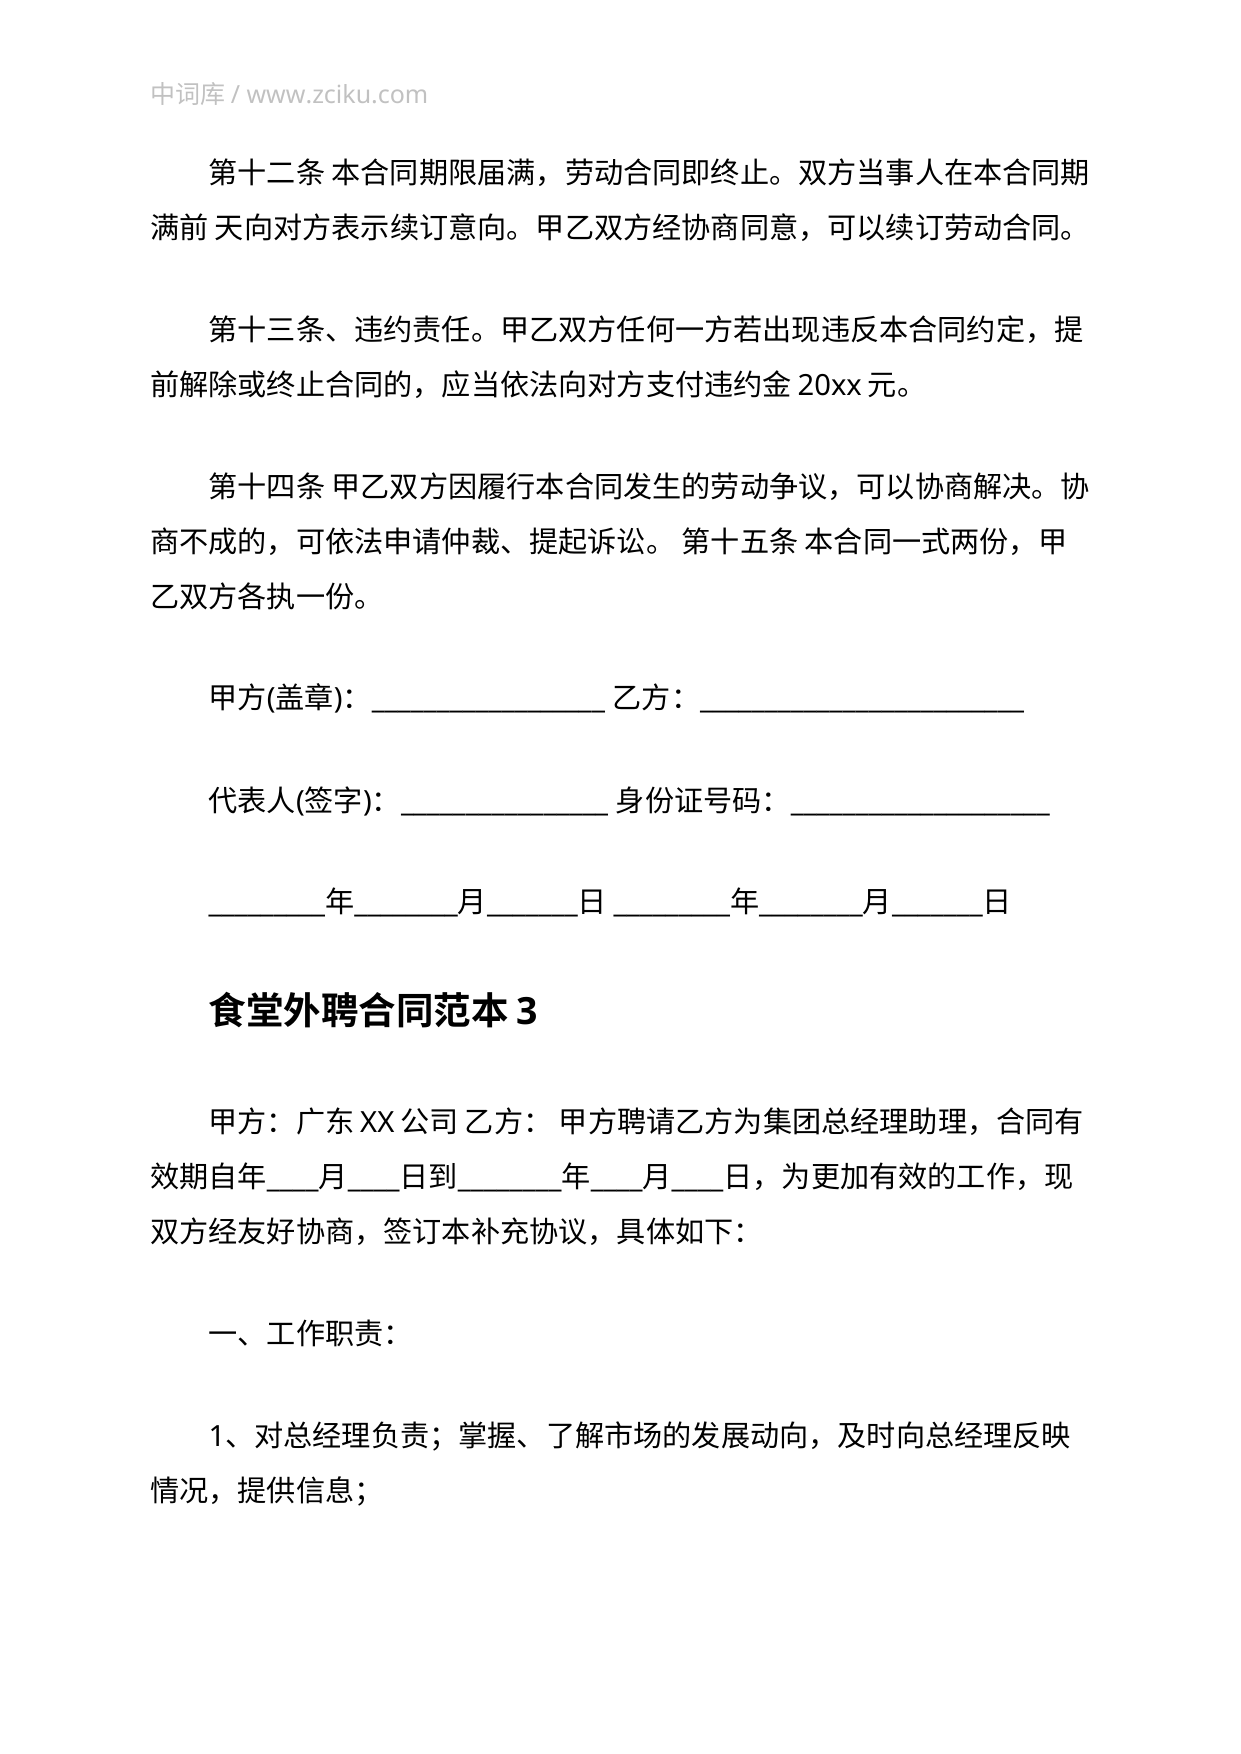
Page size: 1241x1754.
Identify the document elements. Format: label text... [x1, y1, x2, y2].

text 甲方(盖章)：__________________ 乙方：_________________________ [150, 675, 1090, 717]
text 一、工作职责： [150, 1310, 1090, 1353]
text 甲方：广东XX公司 乙方： 甲方聘请乙方为集团总经理助理，合同有效期自年____月____日到________年____月____日，为更加有效的工作，现双方经友好协商，签订本补充协议，具体如下： [150, 1099, 1090, 1251]
text 第十四条 甲乙双方因履行本合同发生的劳动争议，可以协商解决。协商不成的，可依法申请仲裁、提起诉讼。 第十五条 本合同一式两份，甲乙双方各执一份。 [150, 463, 1090, 616]
text _________年________月_______日 _________年________月_______日 [150, 879, 1090, 921]
text 第十三条、违约责任。甲乙双方任何一方若出现违反本合同约定，提前解除或终止合同的，应当依法向对方支付违约金20xx元。 [150, 307, 1090, 404]
text 食堂外聘合同范本3 [150, 981, 1090, 1036]
text 第十二条 本合同期限届满，劳动合同即终止。双方当事人在本合同期满前 天向对方表示续订意向。甲乙双方经协商同意，可以续订劳动合同。 [150, 150, 1090, 247]
text 1、对总经理负责；掌握、了解市场的发展动向，及时向总经理反映情况，提供信息； [150, 1412, 1090, 1509]
text 代表人(签字)：________________ 身份证号码：____________________ [150, 777, 1090, 819]
